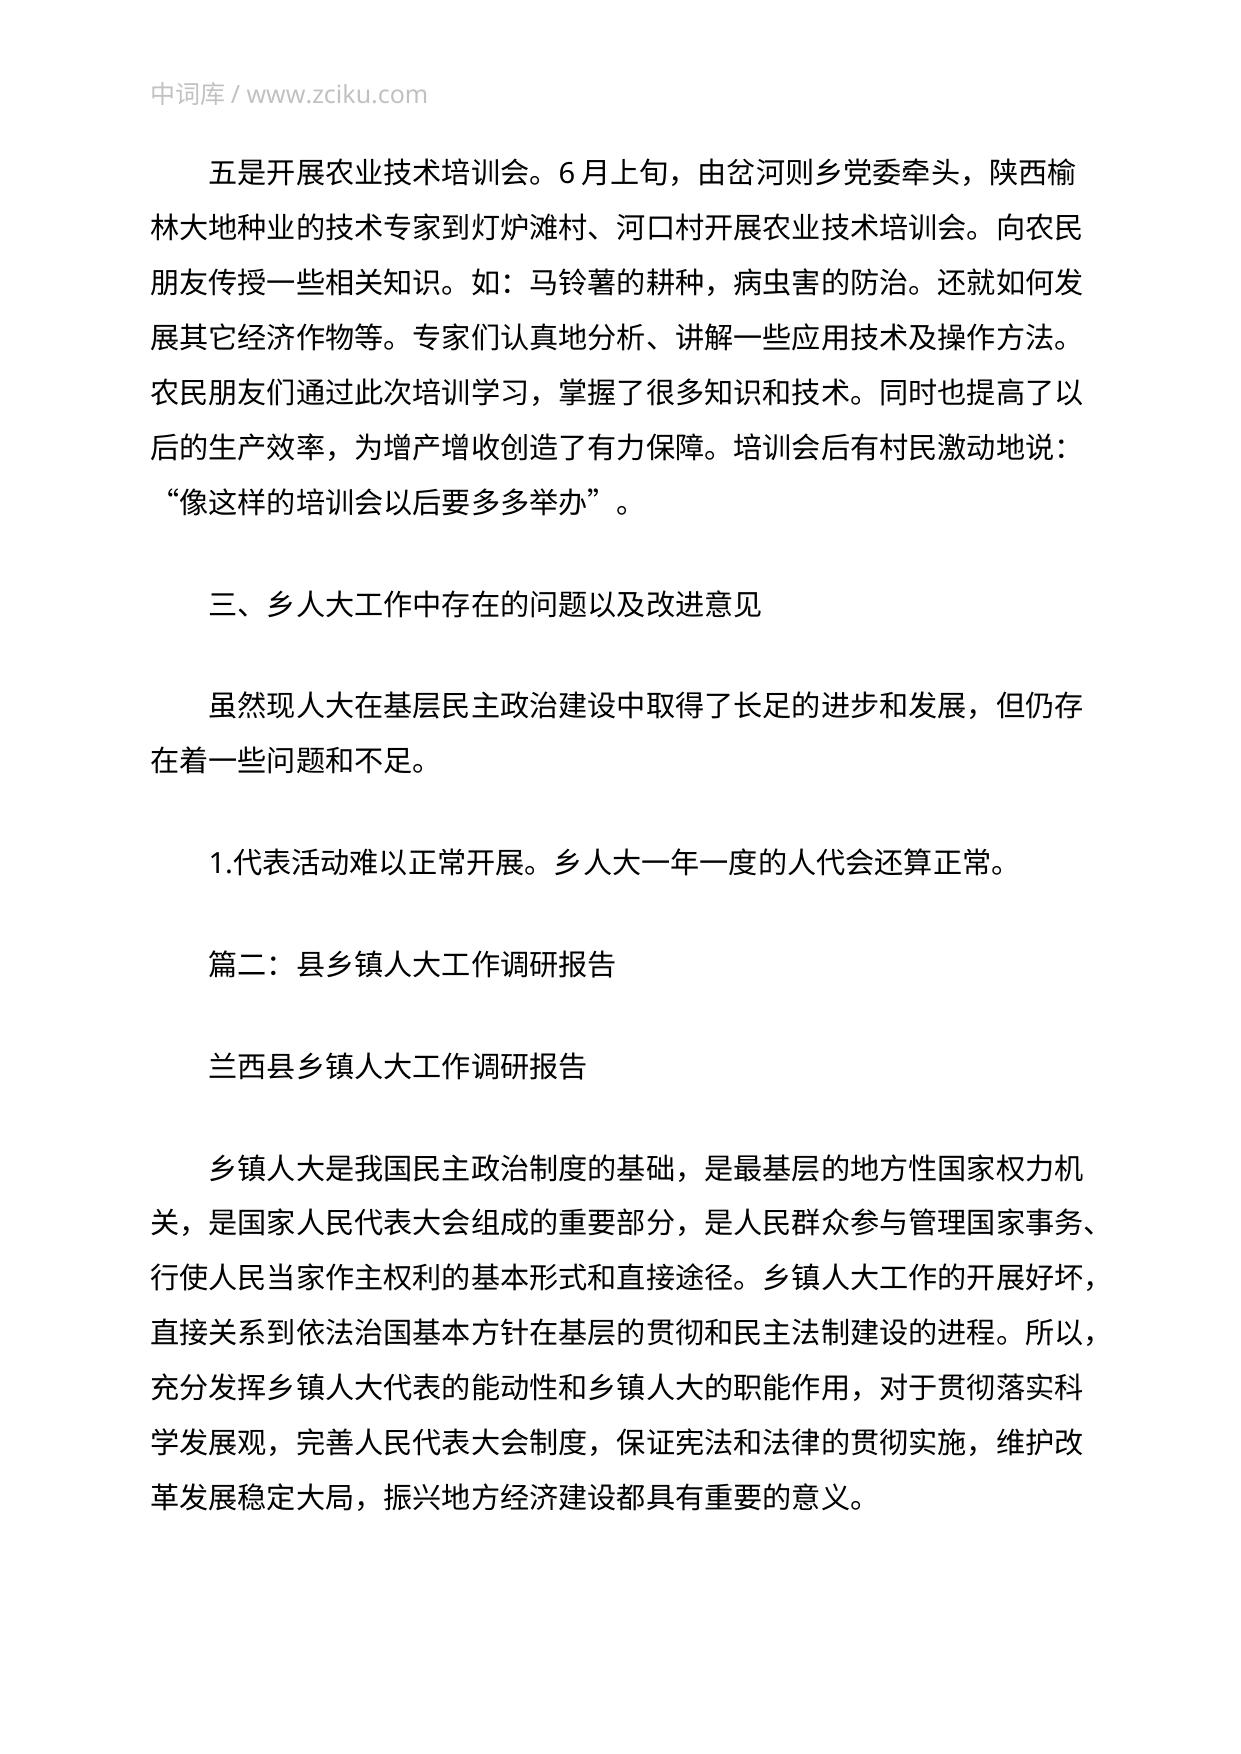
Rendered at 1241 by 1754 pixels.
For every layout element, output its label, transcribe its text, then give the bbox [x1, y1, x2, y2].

text 乡镇人大是我国民主政治制度的基础，是最基层的地方性国家权力机关，是国家人民代表大会组成的重要部分，是人民群众参与管理国家事务、行使人民当家作主权利的基本形式和直接途径。乡镇人大工作的开展好坏，直接关系到依法治国基本方针在基层的贯彻和民主法制建设的进程。所以，充分发挥乡镇人大代表的能动性和乡镇人大的职能作用，对于贯彻落实科学发展观，完善人民代表大会制度，保证宪法和法律的贯彻实施，维护改革发展稳定大局，振兴地方经济建设都具有重要的意义。 [150, 1145, 1090, 1517]
text 虽然现人大在基层民主政治建设中取得了长足的进步和发展，但仍存在着一些问题和不足。 [150, 683, 1090, 780]
text 篇二：县乡镇人大工作调研报告 [150, 942, 1090, 984]
text 五是开展农业技术培训会。6月上旬，由岔河则乡党委牵头，陕西榆林大地种业的技术专家到灯炉滩村、河口村开展农业技术培训会。向农民朋友传授一些相关知识。如：马铃薯的耕种，病虫害的防治。还就如何发展其它经济作物等。专家们认真地分析、讲解一些应用技术及操作方法。农民朋友们通过此次培训学习，掌握了很多知识和技术。同时也提高了以后的生产效率，为增产增收创造了有力保障。培训会后有村民激动地说：“像这样的培训会以后要多多举办”。 [150, 150, 1090, 522]
text 兰西县乡镇人大工作调研报告 [150, 1043, 1090, 1086]
text 三、乡人大工作中存在的问题以及改进意见 [150, 581, 1090, 623]
text 1.代表活动难以正常开展。乡人大一年一度的人代会还算正常。 [150, 840, 1090, 882]
